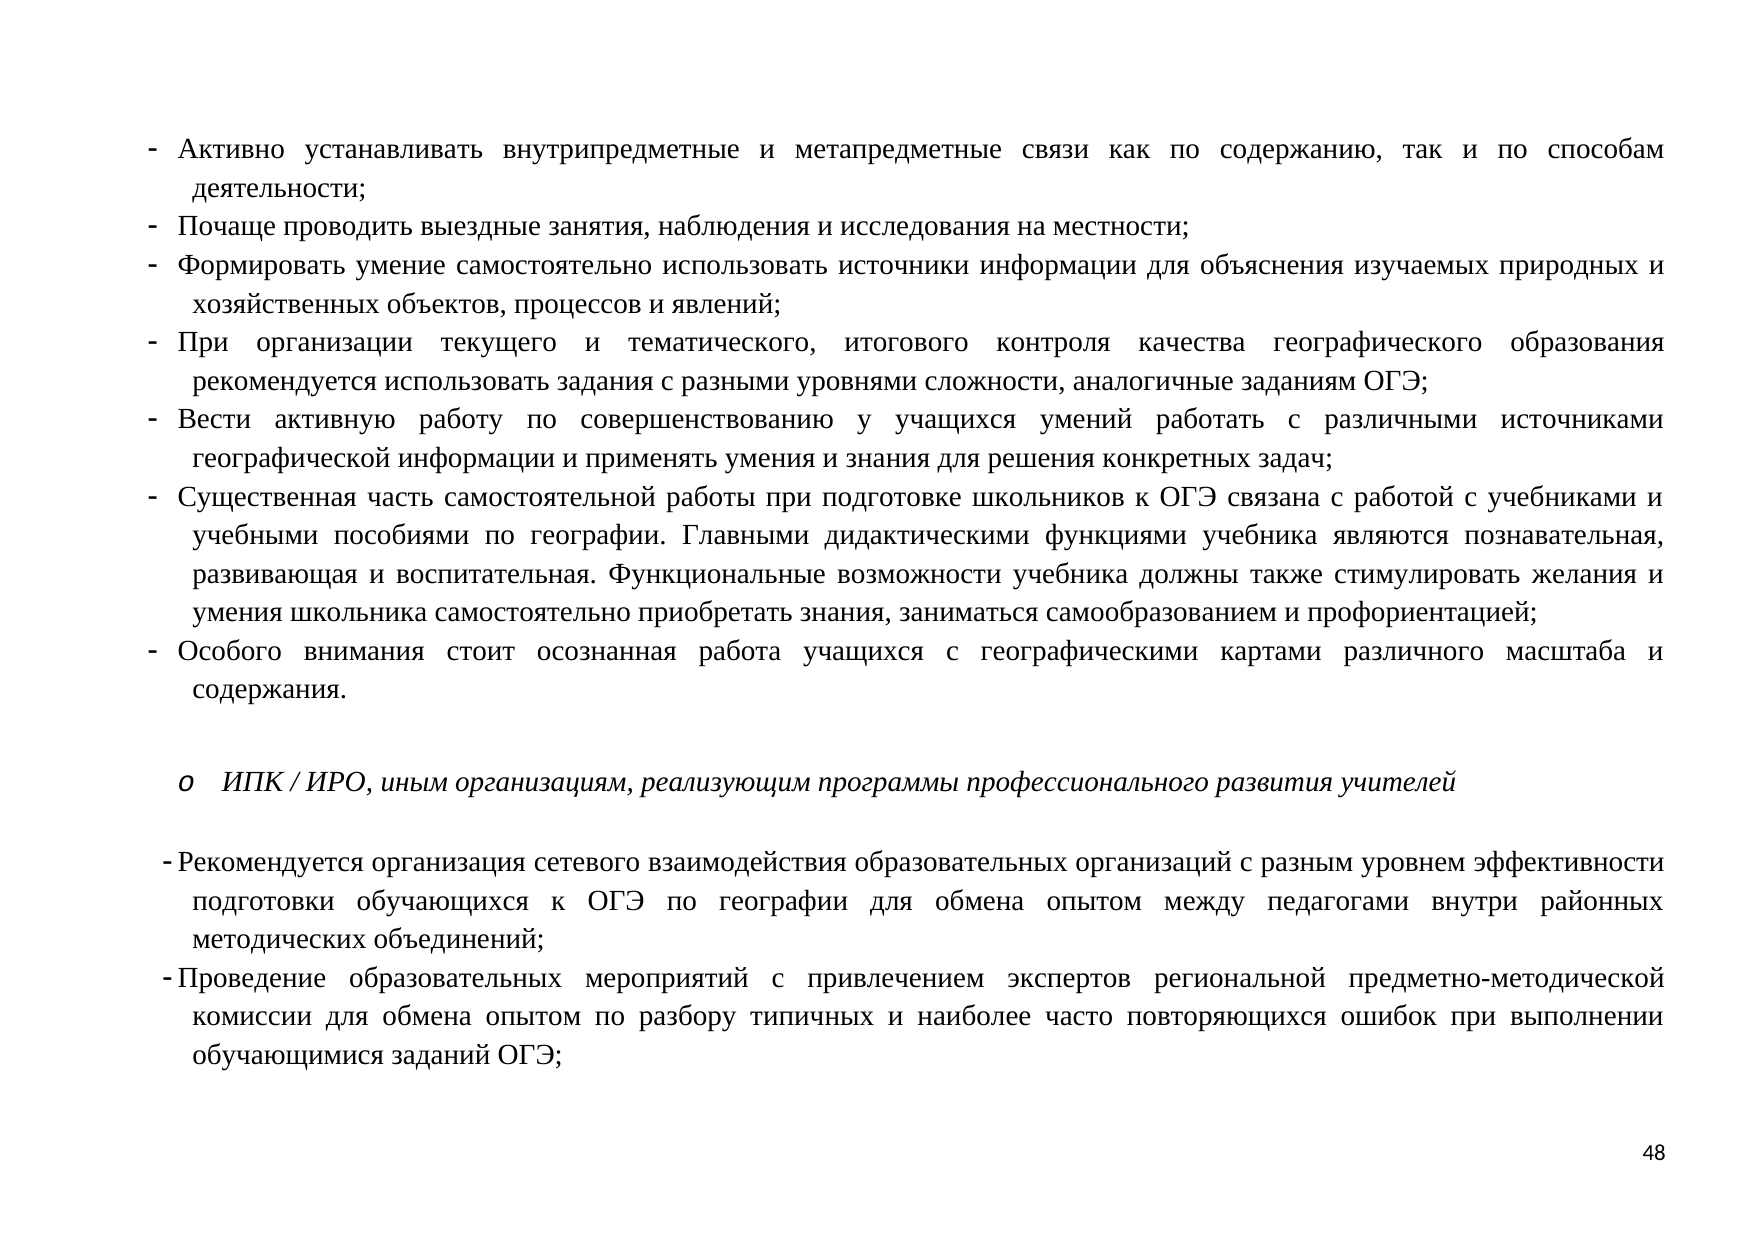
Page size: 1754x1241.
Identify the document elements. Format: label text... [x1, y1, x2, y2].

list При организации текущего и тематического, итогового контроля качества географического образования рекомендуется использовать задания с разными уровнями сложности, аналогичные заданиям ОГЭ; [148, 324, 1665, 397]
list Вести активную работу по совершенствованию у учащихся умений работать с различными источниками географической информации и применять умения и знания для решения конкретных задач; [148, 402, 1665, 474]
list Почаще проводить выездные занятия, наблюдения и исследования на местности; [148, 208, 1665, 242]
list ИПК / ИРО, иным организациям, реализующим программы профессионального развития учителей [177, 764, 1665, 800]
list Активно устанавливать внутрипредметные и метапредметные связи как по содержанию, так и по способам деятельности; [148, 131, 1665, 203]
list Проведение образовательных мероприятий с привлечением экспертов региональной предметно-методической комиссии для обмена опытом по разбору типичных и наиболее часто повторяющихся ошибок при выполнении обучающимися заданий ОГЭ; [162, 960, 1665, 1070]
list Особого внимания стоит осознанная работа учащихся с географическими картами различного масштаба и содержания. [148, 633, 1665, 705]
list Рекомендуется организация сетевого взаимодействия образовательных организаций с разным уровнем эффективности подготовки обучающихся к ОГЭ по географии для обмена опытом между педагогами внутри районных методических объединений; [162, 844, 1665, 955]
list Формировать умение самостоятельно использовать источники информации для объяснения изучаемых природных и хозяйственных объектов, процессов и явлений; [148, 247, 1665, 319]
list Существенная часть самостоятельной работы при подготовке школьников к ОГЭ связана с работой с учебниками и учебными пособиями по географии. Главными дидактическими функциями учебника являются познавательная, развивающая и воспитательная. Функциональные возможности учебника должны также стимулировать желания и умения школьника самостоятельно приобретать знания, заниматься самообразованием и профориентацией; [148, 479, 1665, 628]
